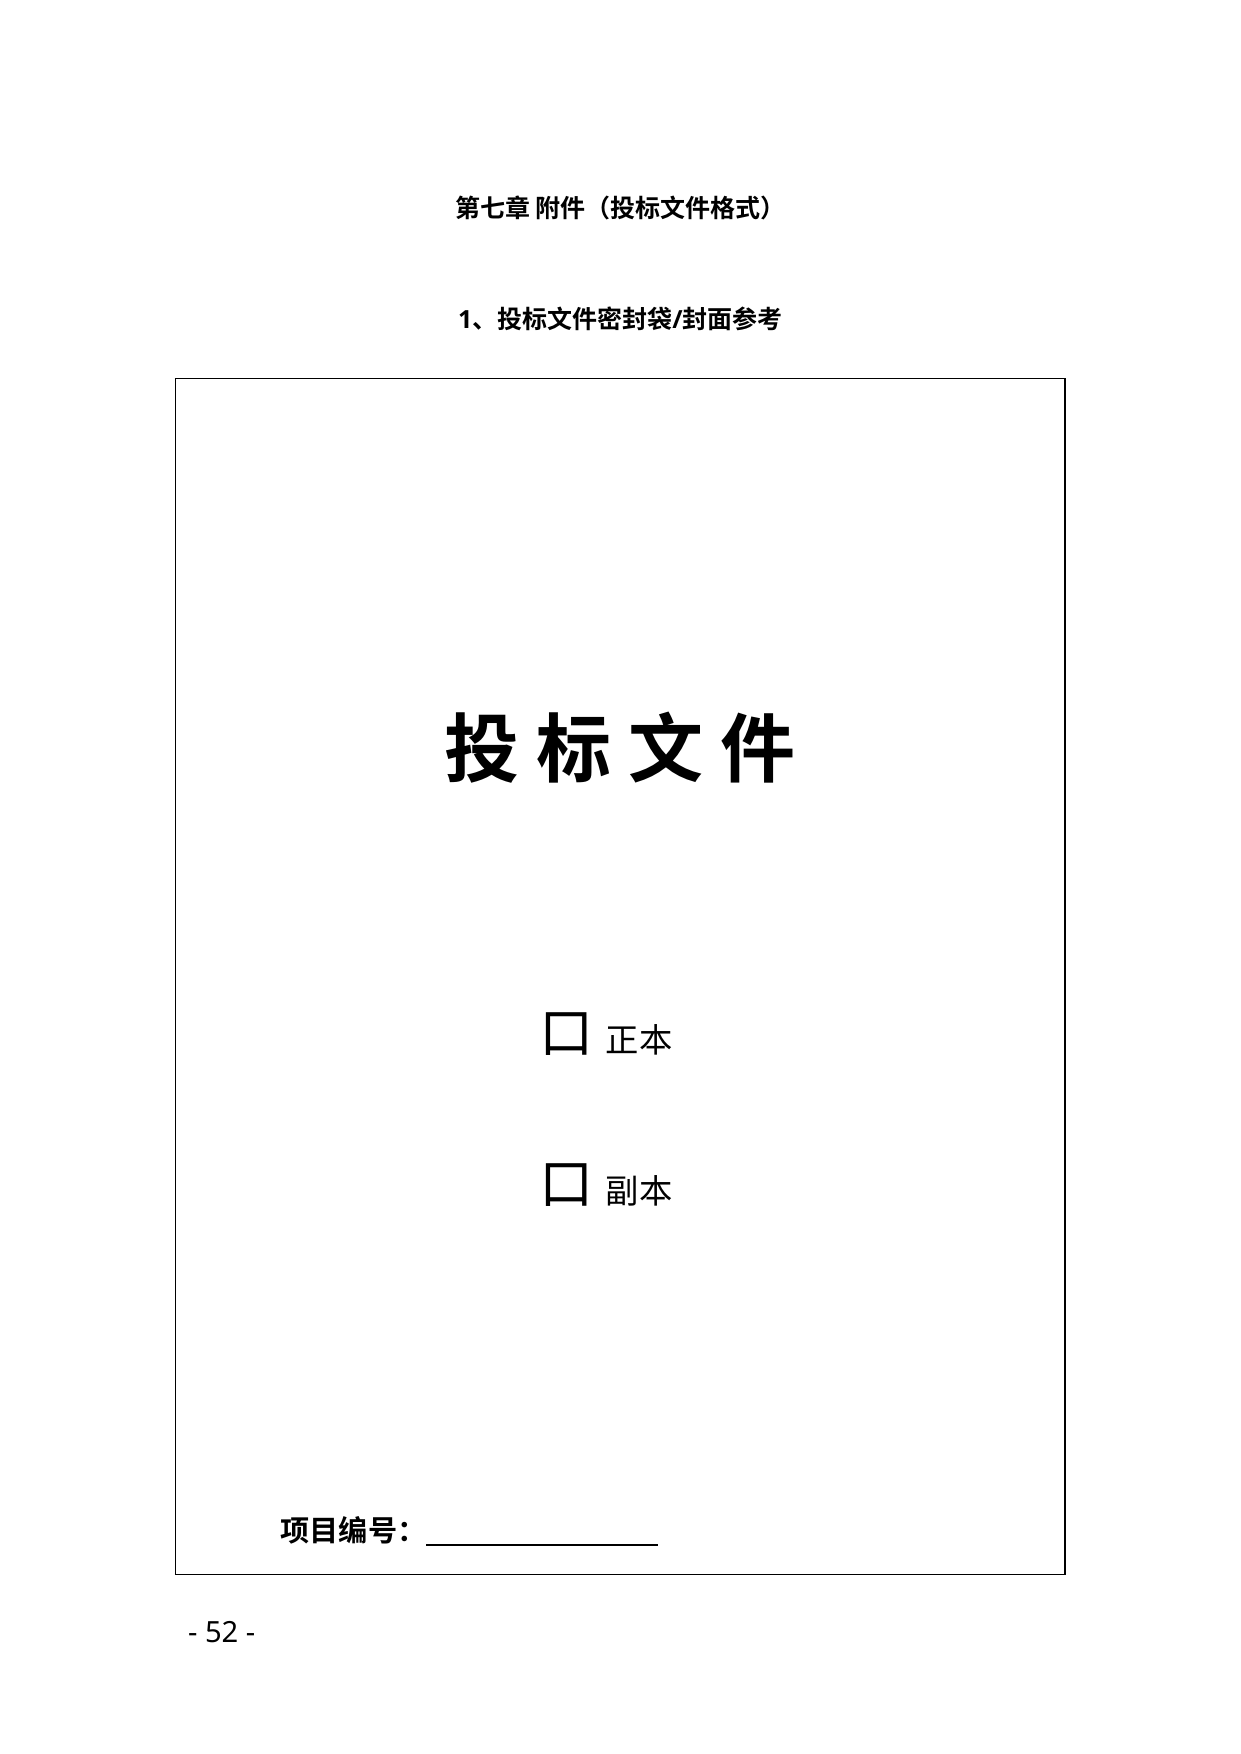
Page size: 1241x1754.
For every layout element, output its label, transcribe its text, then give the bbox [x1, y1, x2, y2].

text 第七章 附件（投标文件格式） [188, 173, 1052, 239]
text 1、投标文件密封袋/封面参考 [188, 285, 1052, 351]
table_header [176, 379, 1064, 1574]
